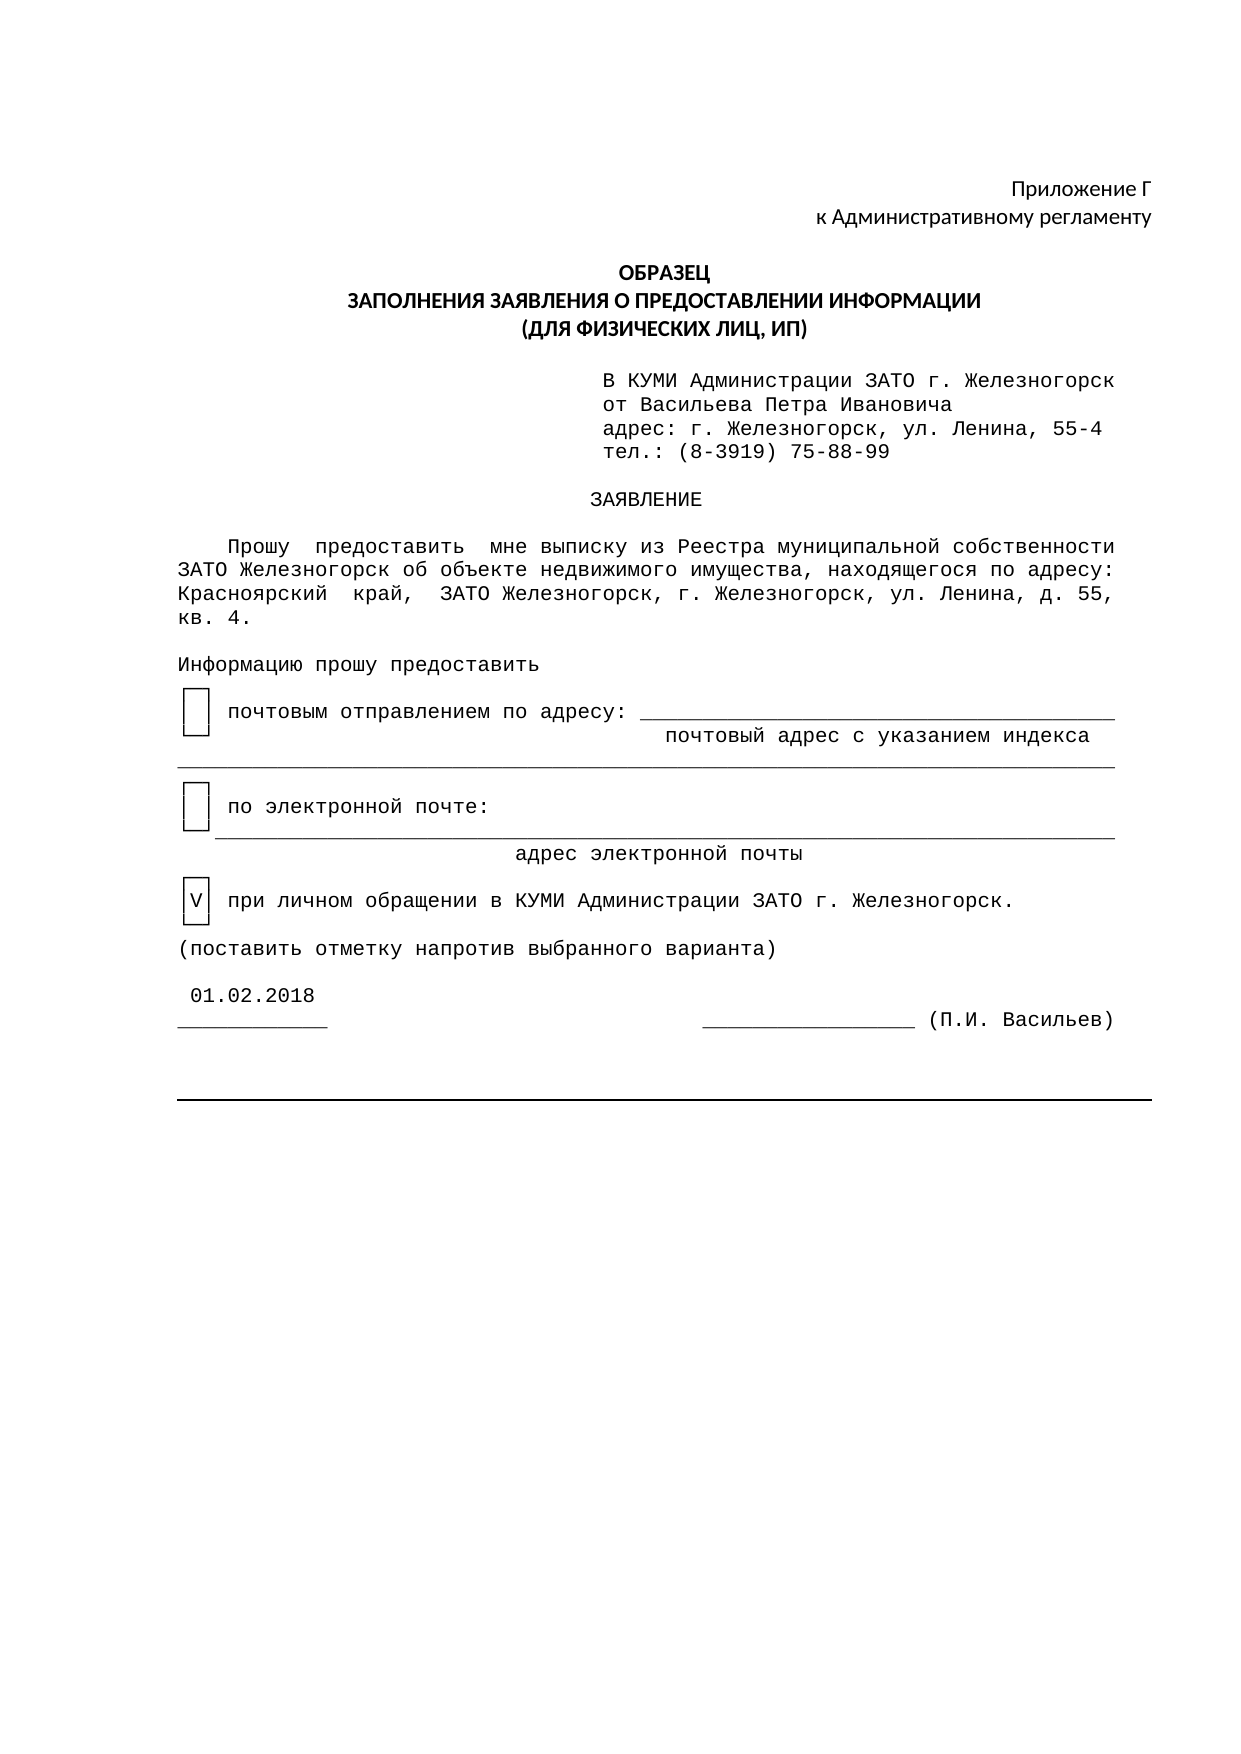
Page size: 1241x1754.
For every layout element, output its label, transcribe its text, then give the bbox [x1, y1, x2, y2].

text 01.02.2018 [177, 985, 1152, 1009]
text ┌─┐ [177, 867, 1152, 891]
text Приложение Г [177, 174, 1152, 202]
text от Васильева Петра Ивановича [177, 394, 1152, 418]
text └─┘ [177, 914, 1152, 938]
text тел.: (8-3919) 75-88-99 [177, 441, 1152, 465]
text (поставить отметку напротив выбранного варианта) [177, 938, 1152, 961]
title ОБРАЗЕЦ [177, 258, 1152, 286]
text В КУМИ Администрации ЗАТО г. Железногорск [177, 370, 1152, 394]
text адрес: г. Железногорск, ул. Ленина, 55-4 [177, 418, 1152, 441]
text ___________________________________________________________________________ [177, 749, 1152, 772]
text Информацию прошу предоставить [177, 654, 1152, 678]
text ┌─┐ [177, 772, 1152, 796]
title ЗАПОЛНЕНИЯ ЗАЯВЛЕНИЯ О ПРЕДОСТАВЛЕНИИ ИНФОРМАЦИИ [177, 286, 1152, 314]
text ЗАТО Железногорск об объекте недвижимого имущества, находящегося по адресу: [177, 559, 1152, 583]
text └─┘________________________________________________________________________ [177, 819, 1152, 843]
text ┌─┐ [177, 678, 1152, 701]
text ____________ _________________ (П.И. Васильев) [177, 1009, 1152, 1032]
text кв. 4. [177, 607, 1152, 630]
text │V│ при личном обращении в КУМИ Администрации ЗАТО г. Железногорск. [177, 891, 1152, 914]
text │ │ почтовым отправлением по адресу: ______________________________________ [177, 701, 1152, 725]
text Прошу предоставить мне выписку из Реестра муниципальной собственности [177, 536, 1152, 559]
text Красноярский край, ЗАТО Железногорск, г. Железногорск, ул. Ленина, д. 55, [177, 583, 1152, 607]
text ЗАЯВЛЕНИЕ [177, 488, 1152, 512]
text │ │ по электронной почте: [209, 796, 1152, 819]
title (ДЛЯ ФИЗИЧЕСКИХ ЛИЦ, ИП) [177, 314, 1152, 342]
text └─┘ почтовый адрес с указанием индекса [177, 725, 1152, 749]
text адрес электронной почты [177, 843, 1152, 867]
text к Административному регламенту [177, 202, 1152, 230]
